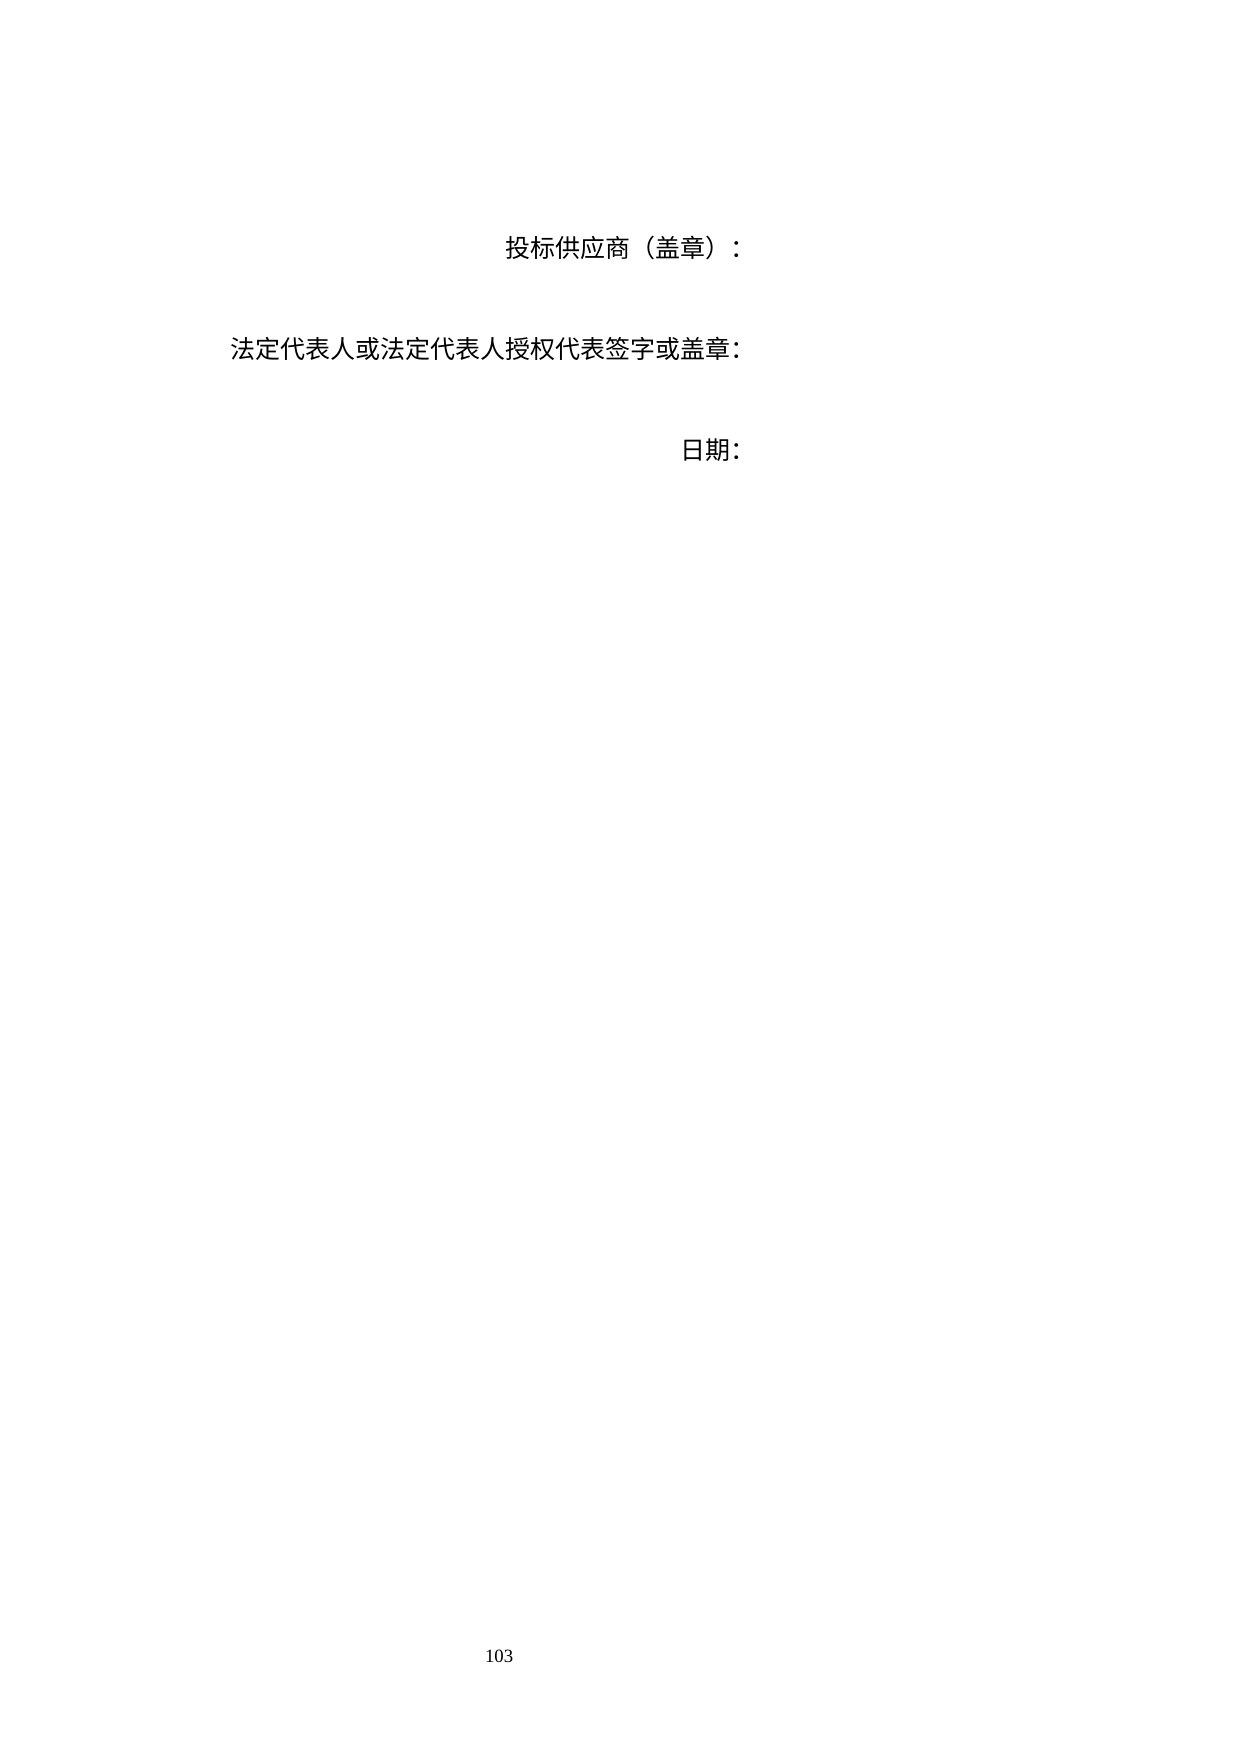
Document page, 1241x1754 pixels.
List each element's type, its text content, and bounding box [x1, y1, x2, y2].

text 投标供应商（盖章）： [118, 214, 1152, 279]
text 法定代表人或法定代表人授权代表签字或盖章： [118, 315, 1152, 380]
text 日期： [118, 416, 1152, 481]
